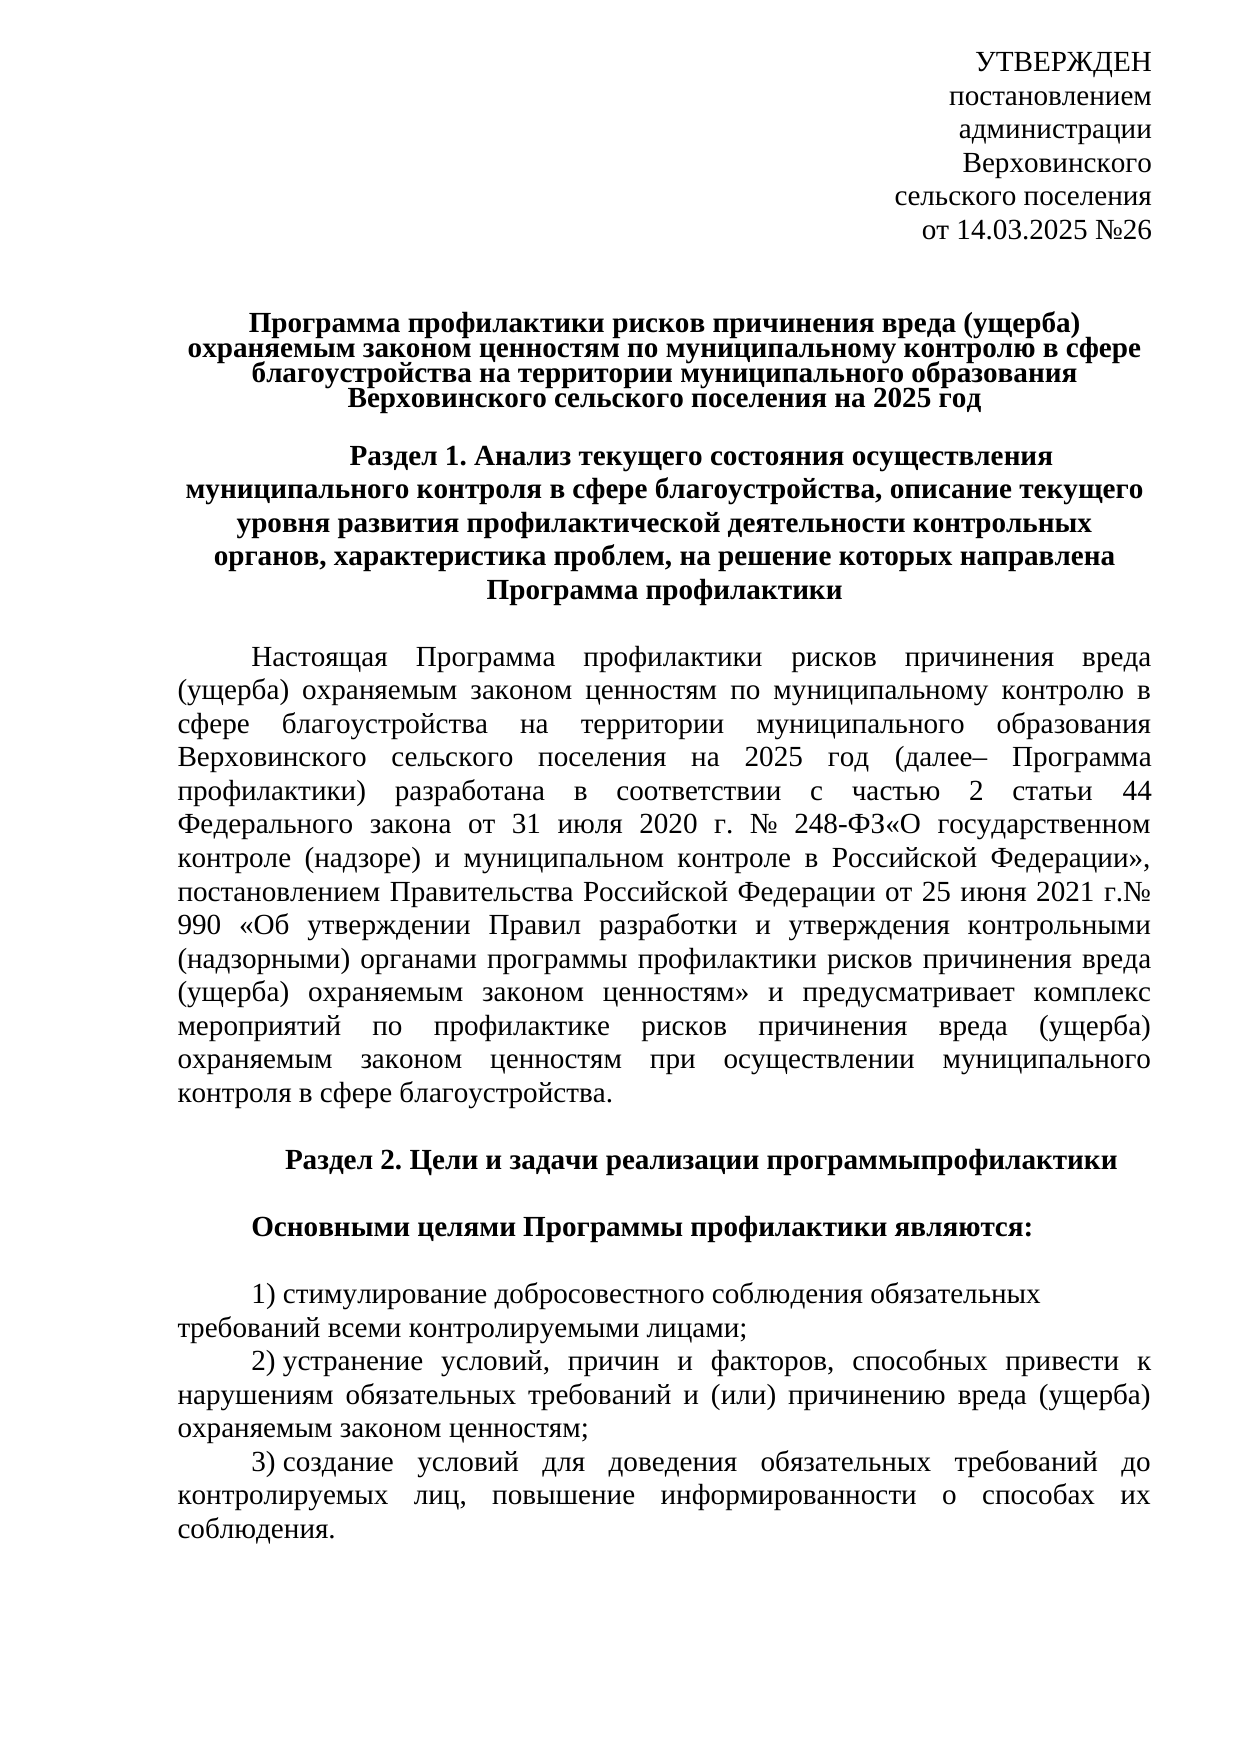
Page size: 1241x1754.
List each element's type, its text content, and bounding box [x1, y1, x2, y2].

list создание условий для доведения обязательных требований до контролируемых лиц, повышение информированности о способах их соблюдения. [177, 1444, 1152, 1544]
text постановлением администрации [177, 78, 1152, 145]
text от 14.03.2025 №26 [140, 212, 1152, 246]
text Основными целями Программы профилактики являются: [177, 1209, 1152, 1243]
text УТВЕРЖДЕН [177, 44, 1152, 78]
list стимулирование добросовестного соблюдения обязательных [251, 1276, 1152, 1310]
text Верховинского сельского поселения [177, 145, 1152, 212]
text требований всеми контролируемыми лицами; [177, 1310, 1152, 1343]
text Настоящая Программа профилактики рисков причинения вреда (ущерба) охраняемым законом ценностям по муниципальному контролю в сфере благоустройства на территории муниципального образования Верховинского сельского поселения на 2025 год (далее– Программа профилактики) разработана в соответствии с частью 2 статьи 44 Федерального закона от 31 июля 2020 г. № 248-ФЗ«О государственном контроле (надзоре) и муниципальном контроле в Российской Федерации», постановлением Правительства Российской Федерации от 25 июня 2021 г.№ 990 «Об утверждении Правил разработки и утверждения контрольными (надзорными) органами программы профилактики рисков причинения вреда (ущерба) охраняемым законом ценностям» и предусматривает комплекс мероприятий по профилактике рисков причинения вреда (ущерба) охраняемым законом ценностям при осуществлении муниципального контроля в сфере благоустройства. [177, 639, 1152, 1108]
list устранение условий, причин и факторов, способных привести к нарушениям обязательных требований и (или) причинению вреда (ущерба) охраняемым законом ценностям; [177, 1343, 1152, 1444]
text Программа профилактики рисков причинения вреда (ущерба) охраняемым законом ценностям по муниципальному контролю в сфере благоустройства на территории муниципального образования Верховинского сельского поселения на 2025 год [177, 313, 1152, 413]
text Раздел 1. Анализ текущего состояния осуществления муниципального контроля в сфере благоустройства, описание текущего уровня развития профилактической деятельности контрольных органов, характеристика проблем, на решение которых направлена Программа профилактики [177, 438, 1152, 605]
text Раздел 2. Цели и задачи реализации программыпрофилактики [177, 1142, 1152, 1176]
